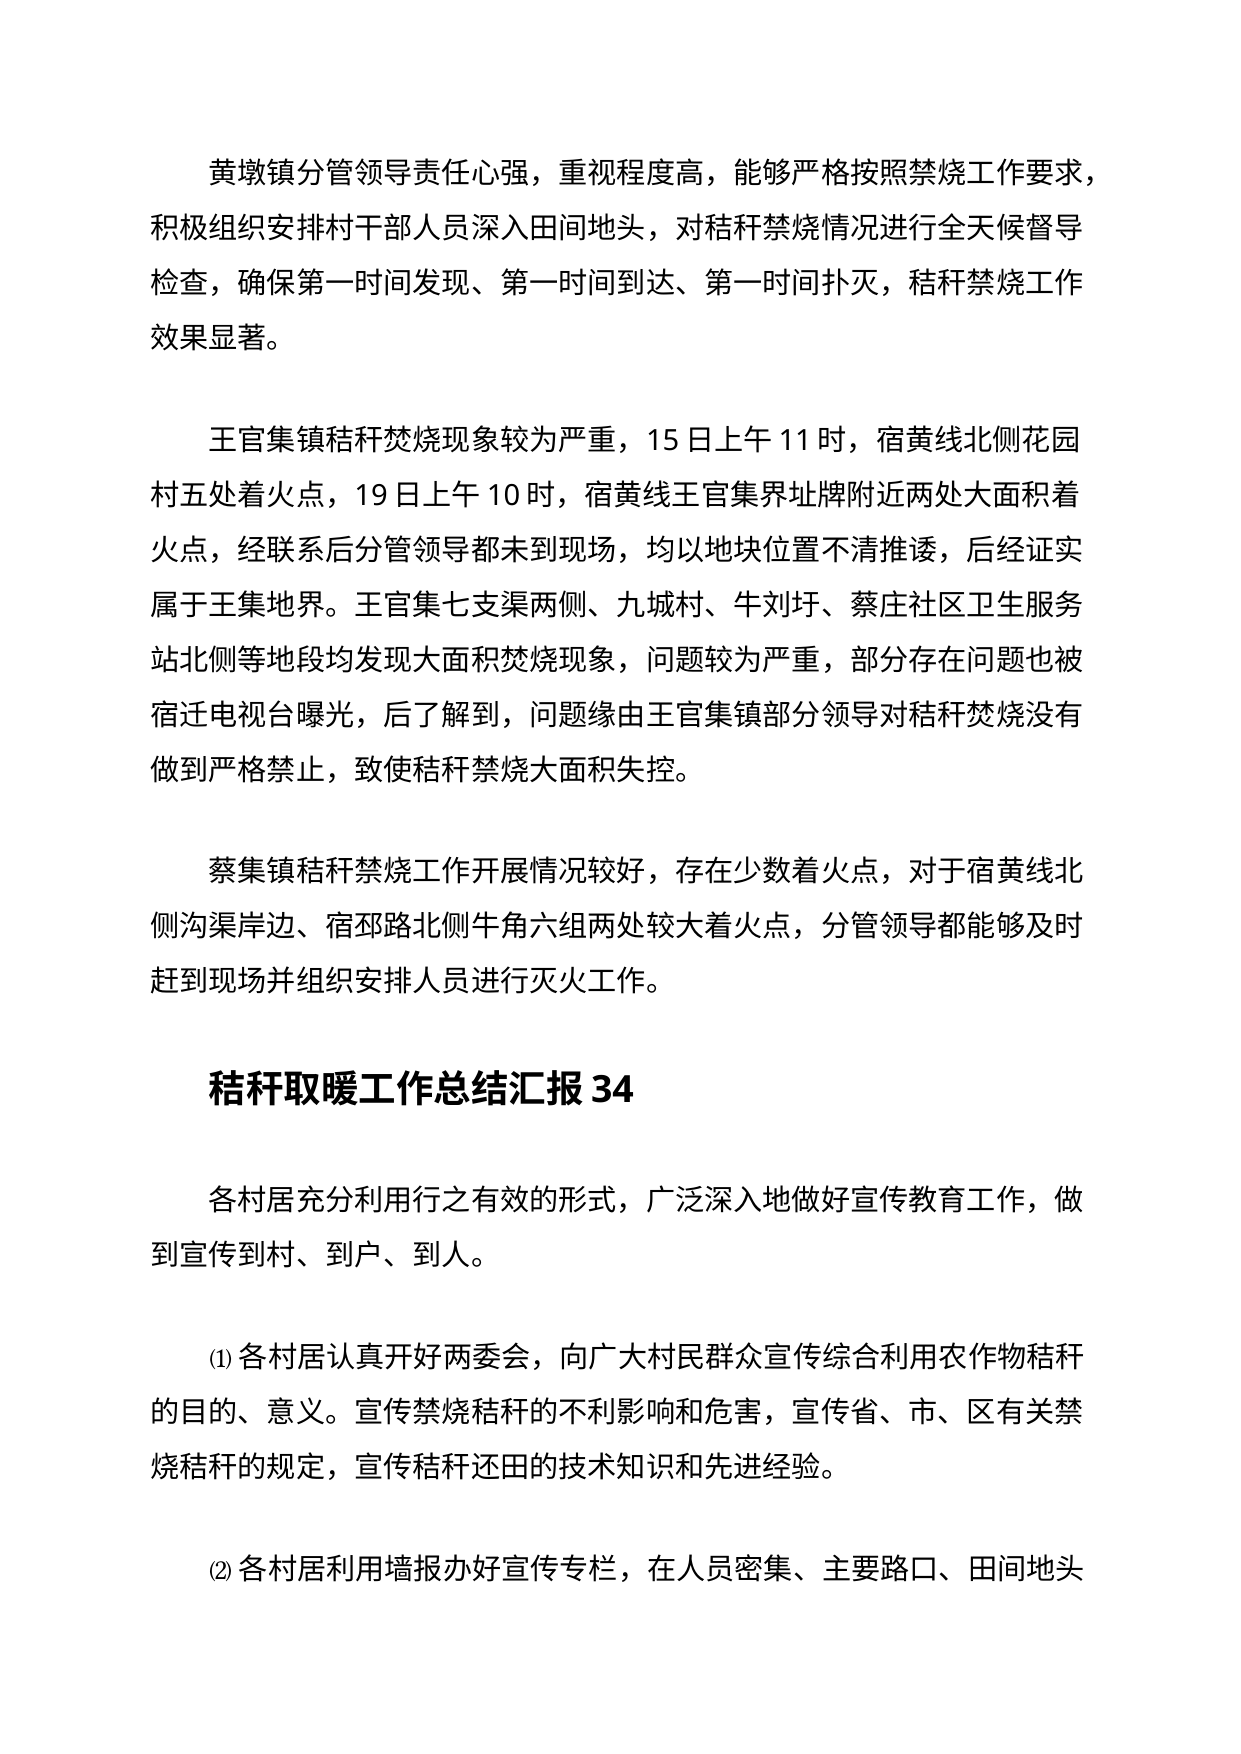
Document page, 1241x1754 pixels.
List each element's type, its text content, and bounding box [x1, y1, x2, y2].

text 王官集镇秸秆焚烧现象较为严重，15日上午11时，宿黄线北侧花园村五处着火点，19日上午10时，宿黄线王官集界址牌附近两处大面积着火点，经联系后分管领导都未到现场，均以地块位置不清推诿，后经证实属于王集地界。王官集七支渠两侧、九城村、牛刘圩、蔡庄社区卫生服务站北侧等地段均发现大面积焚烧现象，问题较为严重，部分存在问题也被宿迁电视台曝光，后了解到，问题缘由王官集镇部分领导对秸秆焚烧没有做到严格禁止，致使秸秆禁烧大面积失控。 [150, 416, 1090, 788]
text 各村居充分利用行之有效的形式，广泛深入地做好宣传教育工作，做到宣传到村、到户、到人。 [150, 1177, 1090, 1274]
text ⑴各村居认真开好两委会，向广大村民群众宣传综合利用农作物秸秆的目的、意义。宣传禁烧秸秆的不利影响和危害，宣传省、市、区有关禁烧秸秆的规定，宣传秸秆还田的技术知识和先进经验。 [150, 1334, 1090, 1486]
text 蔡集镇秸秆禁烧工作开展情况较好，存在少数着火点，对于宿黄线北侧沟渠岸边、宿邳路北侧牛角六组两处较大着火点，分管领导都能够及时赶到现场并组织安排人员进行灭火工作。 [150, 848, 1090, 1000]
text 黄墩镇分管领导责任心强，重视程度高，能够严格按照禁烧工作要求，积极组织安排村干部人员深入田间地头，对秸秆禁烧情况进行全天候督导检查，确保第一时间发现、第一时间到达、第一时间扑灭，秸秆禁烧工作效果显著。 [150, 150, 1090, 357]
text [150, 1545, 1090, 1588]
text 秸秆取暖工作总结汇报34 [150, 1059, 1090, 1114]
